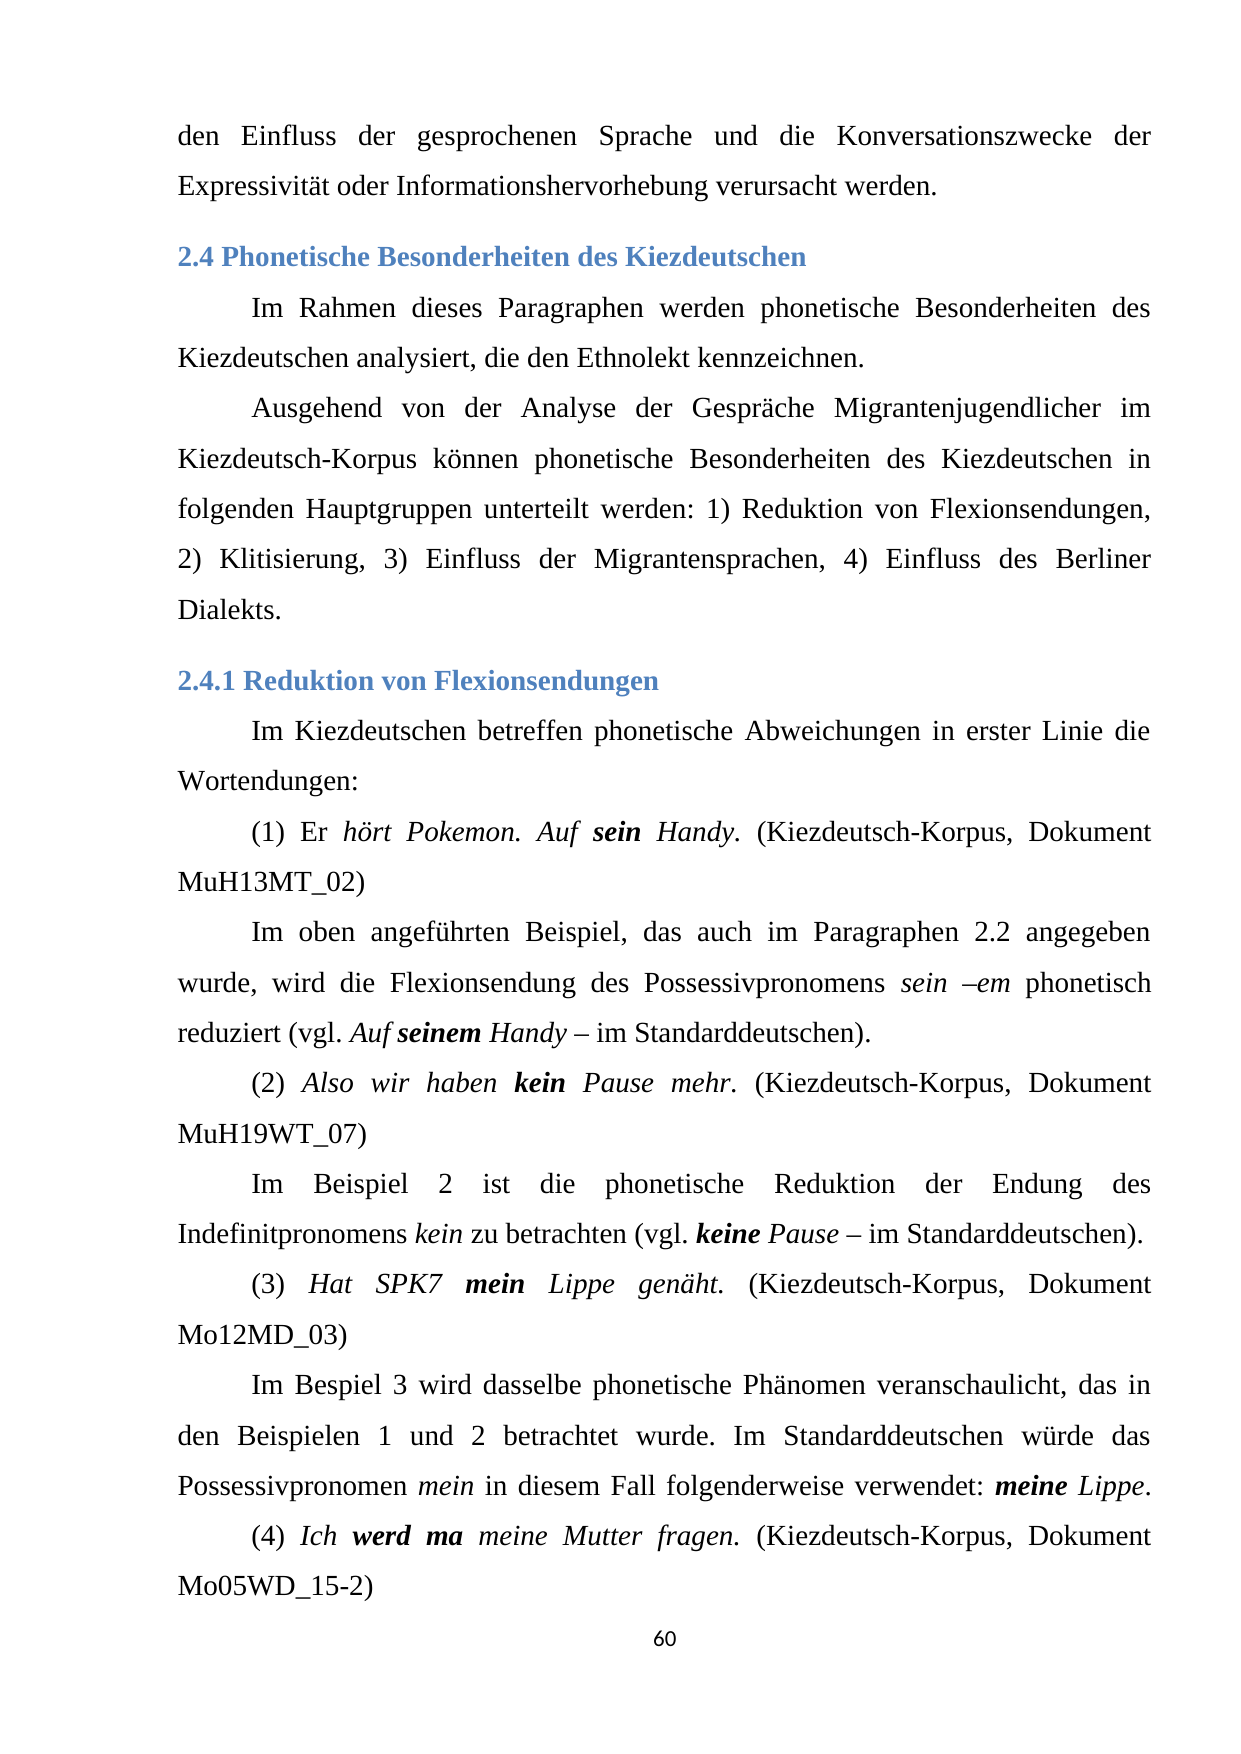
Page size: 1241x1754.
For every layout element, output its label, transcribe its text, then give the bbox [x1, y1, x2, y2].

subtitle 2.4 Phonetische Besonderheiten des Kiezdeutschen [177, 239, 1152, 273]
text (1) Er hört Pokemon. Auf sein Handy. (Kiezdeutsch-Korpus, Dokument MuH13MT_02) [177, 814, 1152, 898]
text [177, 118, 1152, 202]
text Ausgehend von der Analyse der Gespräche Migrantenjugendlicher im Kiezdeutsch-Korpus können phonetische Besonderheiten des Kiezdeutschen in folgenden Hauptgruppen unterteilt werden: 1) Reduktion von Flexionsendungen, 2) Klitisierung, 3) Einfluss der Migrantensprachen, 4) Einfluss des Berliner Dialekts. [177, 391, 1152, 625]
text (3) Hat SPK7 mein Lippe genäht. (Kiezdeutsch-Korpus, Dokument Mo12MD_03) [177, 1267, 1152, 1351]
text Im Bespiel 3 wird dasselbe phonetische Phänomen veranschaulicht, das in den Beispielen 1 und 2 betrachtet wurde. Im Standarddeutschen würde das Possessivpronomen mein in diesem Fall folgenderweise verwendet: meine Lippe. (4) Ich werd ma meine Mutter fragen. (Kiezdeutsch-Korpus, Dokument Mo05WD_15-2) [177, 1367, 1152, 1602]
text Im Beispiel 2 ist die phonetische Reduktion der Endung des Indefinitpronomens kein zu betrachten (vgl. keine Pause – im Standarddeutschen). [177, 1166, 1152, 1250]
subtitle 2.4.1 Reduktion von Flexionsendungen [177, 663, 1152, 696]
text Im Rahmen dieses Paragraphen werden phonetische Besonderheiten des Kiezdeutschen analysiert, die den Ethnolekt kennzeichnen. [177, 290, 1152, 374]
text Im Kiezdeutschen betreffen phonetische Abweichungen in erster Linie die Wortendungen: [177, 713, 1152, 797]
text Im oben angeführten Beispiel, das auch im Paragraphen 2.2 angegeben wurde, wird die Flexionsendung des Possessivpronomens sein –em phonetisch reduziert (vgl. Auf seinem Handy – im Standarddeutschen). [177, 914, 1152, 1049]
text (2) Also wir haben kein Pause mehr. (Kiezdeutsch-Korpus, Dokument MuH19WT_07) [177, 1065, 1152, 1149]
